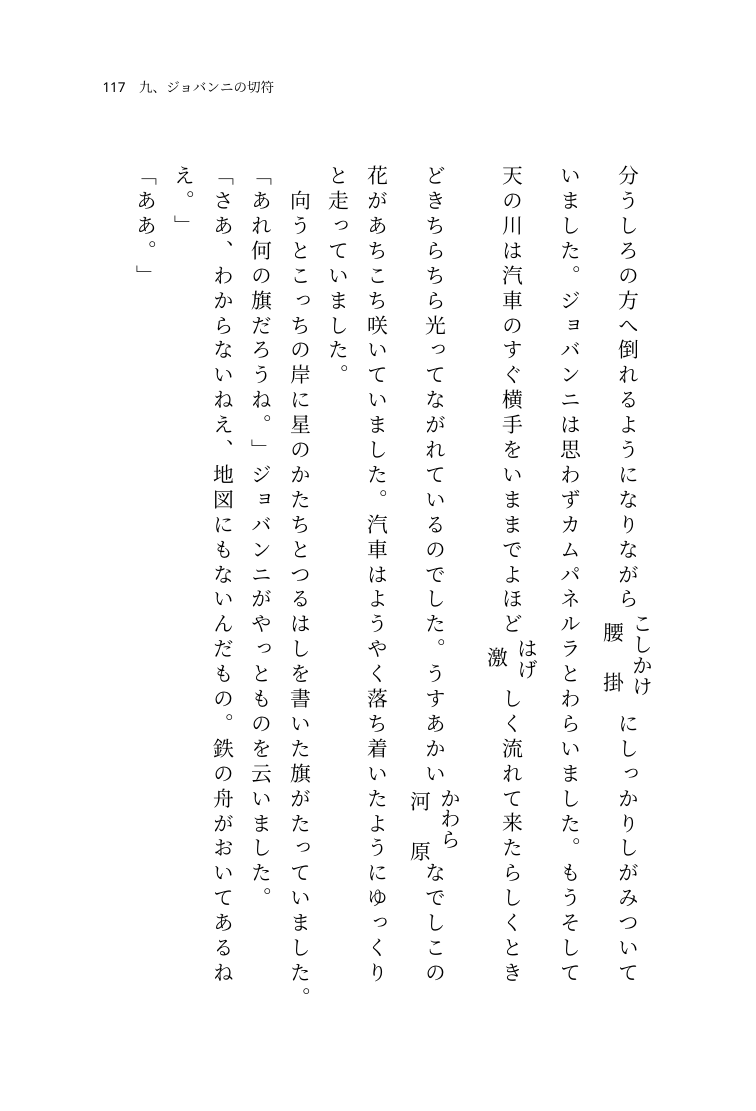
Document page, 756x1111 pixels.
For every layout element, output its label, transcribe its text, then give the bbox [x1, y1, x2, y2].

text 向うとこっちの岸に星のかたちとつるはしを書いた旗がたっていました。 [282, 165, 320, 987]
text 「あれ何の旗だろうね。」ジョバンニがやっとものを云いました。 [243, 165, 282, 987]
text 「さあ、わからないねえ、地図にもないんだもの。鉄の舟がおいてあるねえ。」 [166, 165, 243, 987]
text 「ああ。」 [127, 165, 166, 987]
